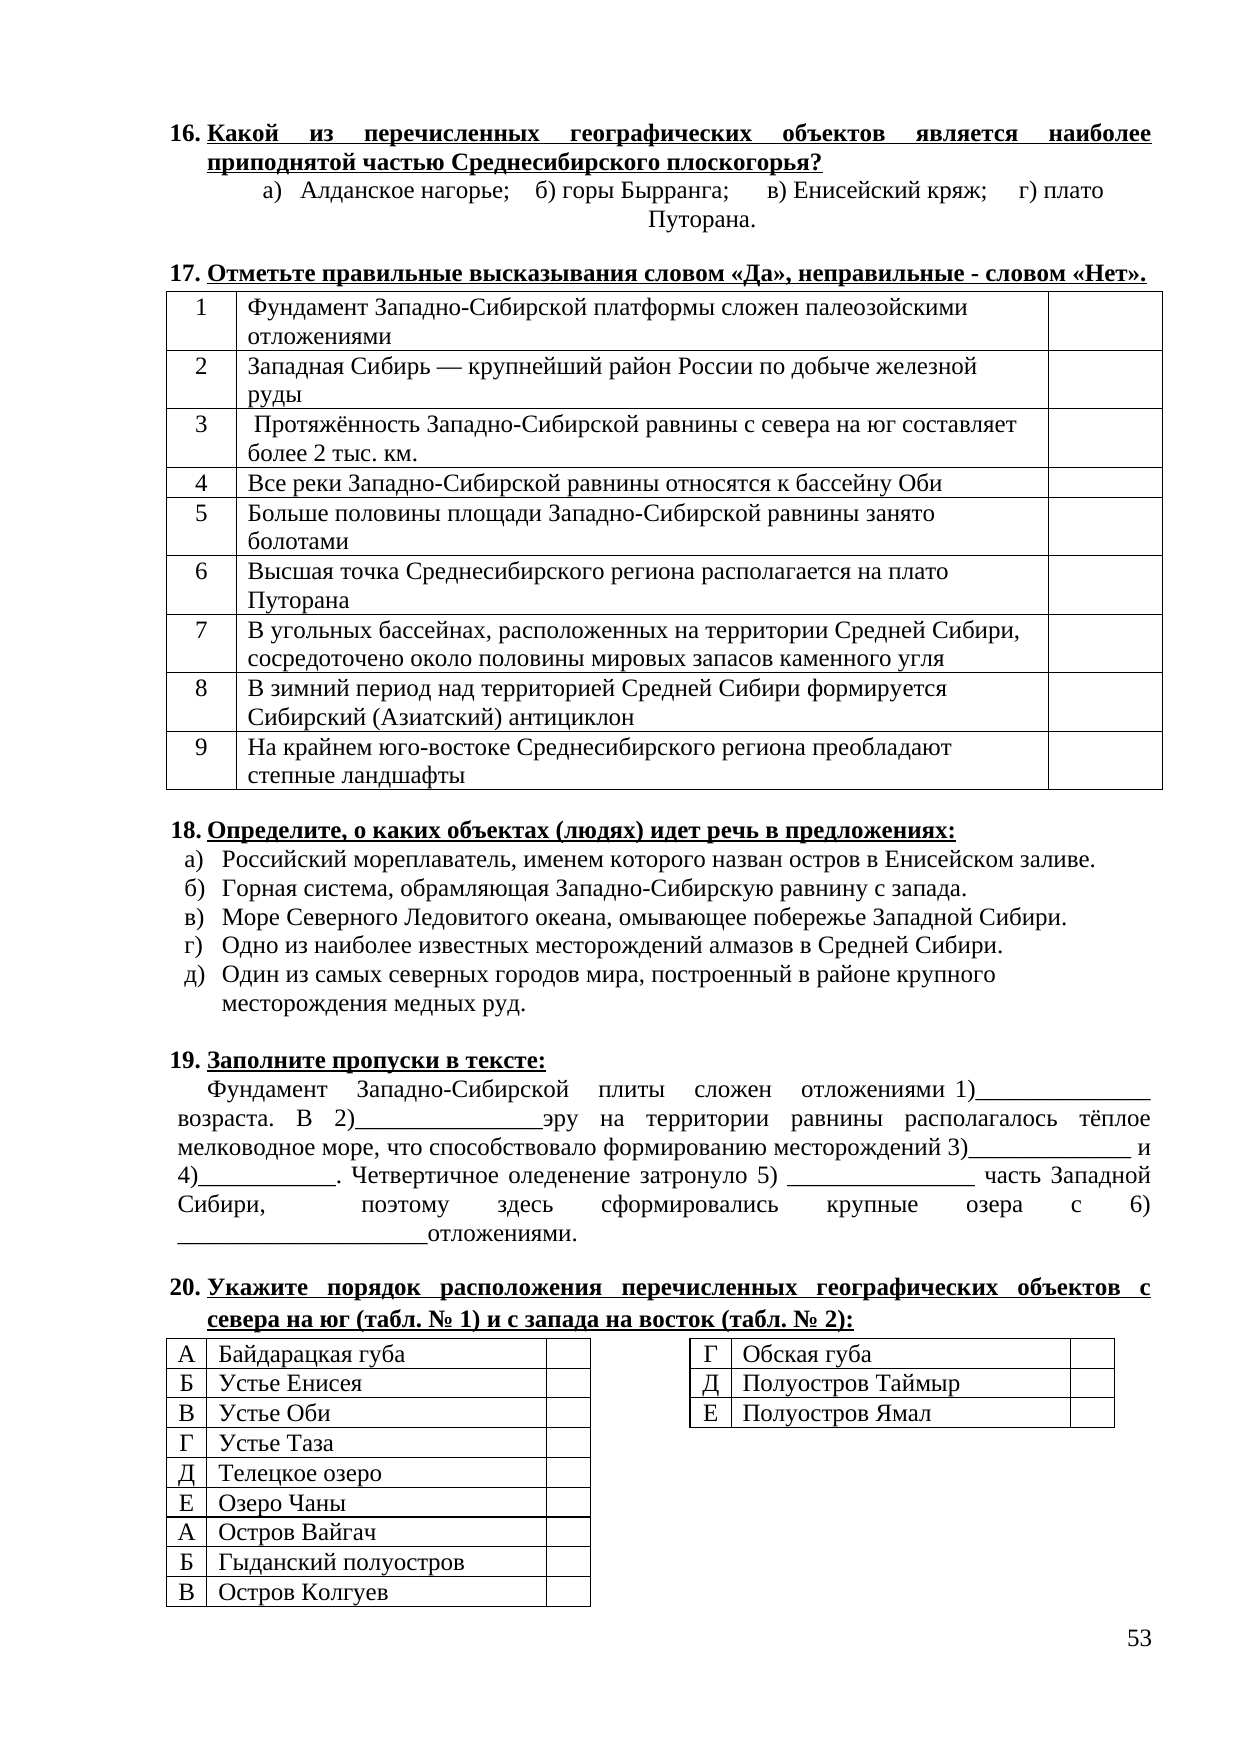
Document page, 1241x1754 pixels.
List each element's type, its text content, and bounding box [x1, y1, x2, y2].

table_cell А [167, 1518, 206, 1546]
table_cell [547, 1458, 590, 1487]
table_cell В [167, 1398, 206, 1427]
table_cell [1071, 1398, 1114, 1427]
table_cell 2 [167, 351, 236, 408]
table_cell [547, 1369, 590, 1397]
table_header 1 [167, 292, 236, 350]
list Отметьте правильные высказывания словом «Да», неправильные - словом «Нет». [169, 258, 1152, 287]
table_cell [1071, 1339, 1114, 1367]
list Российский мореплаватель, именем которого назван остров в Енисейском заливе. [184, 844, 1152, 873]
list Заполните пропуски в тексте: [169, 1045, 1152, 1074]
table_cell [1049, 615, 1162, 672]
table_cell Устье Енисея [207, 1369, 546, 1397]
table_cell В угольных бассейнах, расположенных на территории Средней Сибири, сосредоточено около половины мировых запасов каменного угля [237, 615, 1048, 672]
table_cell 4 [167, 468, 236, 497]
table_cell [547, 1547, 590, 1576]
list Море Северного Ледовитого океана, омывающее побережье Западной Сибири. [184, 902, 1152, 930]
table_cell 9 [167, 732, 236, 789]
table_cell Высшая точка Среднесибирского региона располагается на плато Путорана [237, 556, 1048, 614]
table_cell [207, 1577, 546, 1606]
list Какой из перечисленных географических объектов является наиболее приподнятой частью Среднесибирского плоскогорья? [169, 118, 1152, 176]
table_cell [547, 1398, 590, 1427]
table_cell Телецкое озеро [207, 1458, 546, 1487]
table_cell Б [167, 1369, 206, 1397]
table_cell [1049, 409, 1162, 467]
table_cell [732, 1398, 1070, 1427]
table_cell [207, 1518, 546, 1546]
table_cell [547, 1428, 590, 1457]
table_cell 7 [167, 615, 236, 672]
table_header [547, 1339, 590, 1367]
table_cell Устье Таза [207, 1428, 546, 1457]
table_cell [1049, 468, 1162, 497]
table_cell 6 [167, 556, 236, 614]
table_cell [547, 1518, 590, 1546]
table_cell [1049, 556, 1162, 614]
table_header А [167, 1339, 206, 1367]
list Укажите порядок расположения перечисленных географических объектов с севера на юг (табл. № 1) и с запада на восток (табл. № 2): [169, 1272, 1152, 1333]
table_cell 8 [167, 673, 236, 731]
list Определите, о каких объектах (людях) идет речь в предложениях: [170, 815, 1152, 844]
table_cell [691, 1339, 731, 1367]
table_cell Г [167, 1428, 206, 1457]
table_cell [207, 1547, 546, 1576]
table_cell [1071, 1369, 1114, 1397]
list Горная система, обрамляющая Западно-Сибирскую равнину с запада. [184, 873, 1152, 902]
table_cell В зимний период над территорией Средней Сибири формируется Сибирский (Азиатский) антициклон [237, 673, 1048, 731]
table_cell Д [167, 1458, 206, 1487]
table_cell Е [167, 1488, 206, 1516]
list Один из самых северных городов мира, построенный в районе крупного месторождения медных руд. [184, 959, 1152, 1017]
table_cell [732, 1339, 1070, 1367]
table_cell 5 [167, 498, 236, 555]
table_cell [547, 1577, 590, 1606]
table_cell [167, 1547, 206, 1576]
table_cell Устье Оби [207, 1398, 546, 1427]
table_cell Все реки Западно-Сибирской равнины относятся к бассейну Оби [237, 468, 1048, 497]
table_cell Протяжённость Западно-Сибирской равнины с севера на юг составляет более 2 тыс. км. [237, 409, 1048, 467]
table_cell [547, 1488, 590, 1516]
table_cell На крайнем юго-востоке Среднесибирского региона преобладают степные ландшафты [237, 732, 1048, 789]
table_header Фундамент Западно-Сибирской платформы сложен палеозойскими отложениями [237, 292, 1048, 350]
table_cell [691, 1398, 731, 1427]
table_cell Больше половины площади Западно-Сибирской равнины занято болотами [237, 498, 1048, 555]
table_header [1049, 292, 1162, 350]
table_cell [1049, 673, 1162, 731]
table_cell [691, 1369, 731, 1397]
table_cell Западная Сибирь — крупнейший район России по добыче железной руды [237, 351, 1048, 408]
list Алданское нагорье; б) горы Бырранга; в) Енисейский кряж; г) плато Путорана. [215, 176, 1152, 233]
table_cell [1049, 732, 1162, 789]
table_cell 3 [167, 409, 236, 467]
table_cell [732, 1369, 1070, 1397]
table_cell [1049, 351, 1162, 408]
text Фундамент Западно-Сибирской плиты сложен отложениями 1)______________ возраста. В 2)_______________эру на территории равнины располагалось тёплое мелководное море, что способствовало формированию месторождений 3)_____________ и 4)___________. Четвертичное оледенение затронуло 5) _______________ часть Западной Сибири, поэтому здесь сформировались крупные озера с 6) ____________________отложениями. [177, 1074, 1152, 1247]
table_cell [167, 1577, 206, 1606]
table_cell Озеро Чаны [207, 1488, 546, 1516]
table_cell [1049, 498, 1162, 555]
table_header Байдарацкая губа [207, 1339, 546, 1367]
list Одно из наиболее известных месторождений алмазов в Средней Сибири. [184, 930, 1152, 959]
